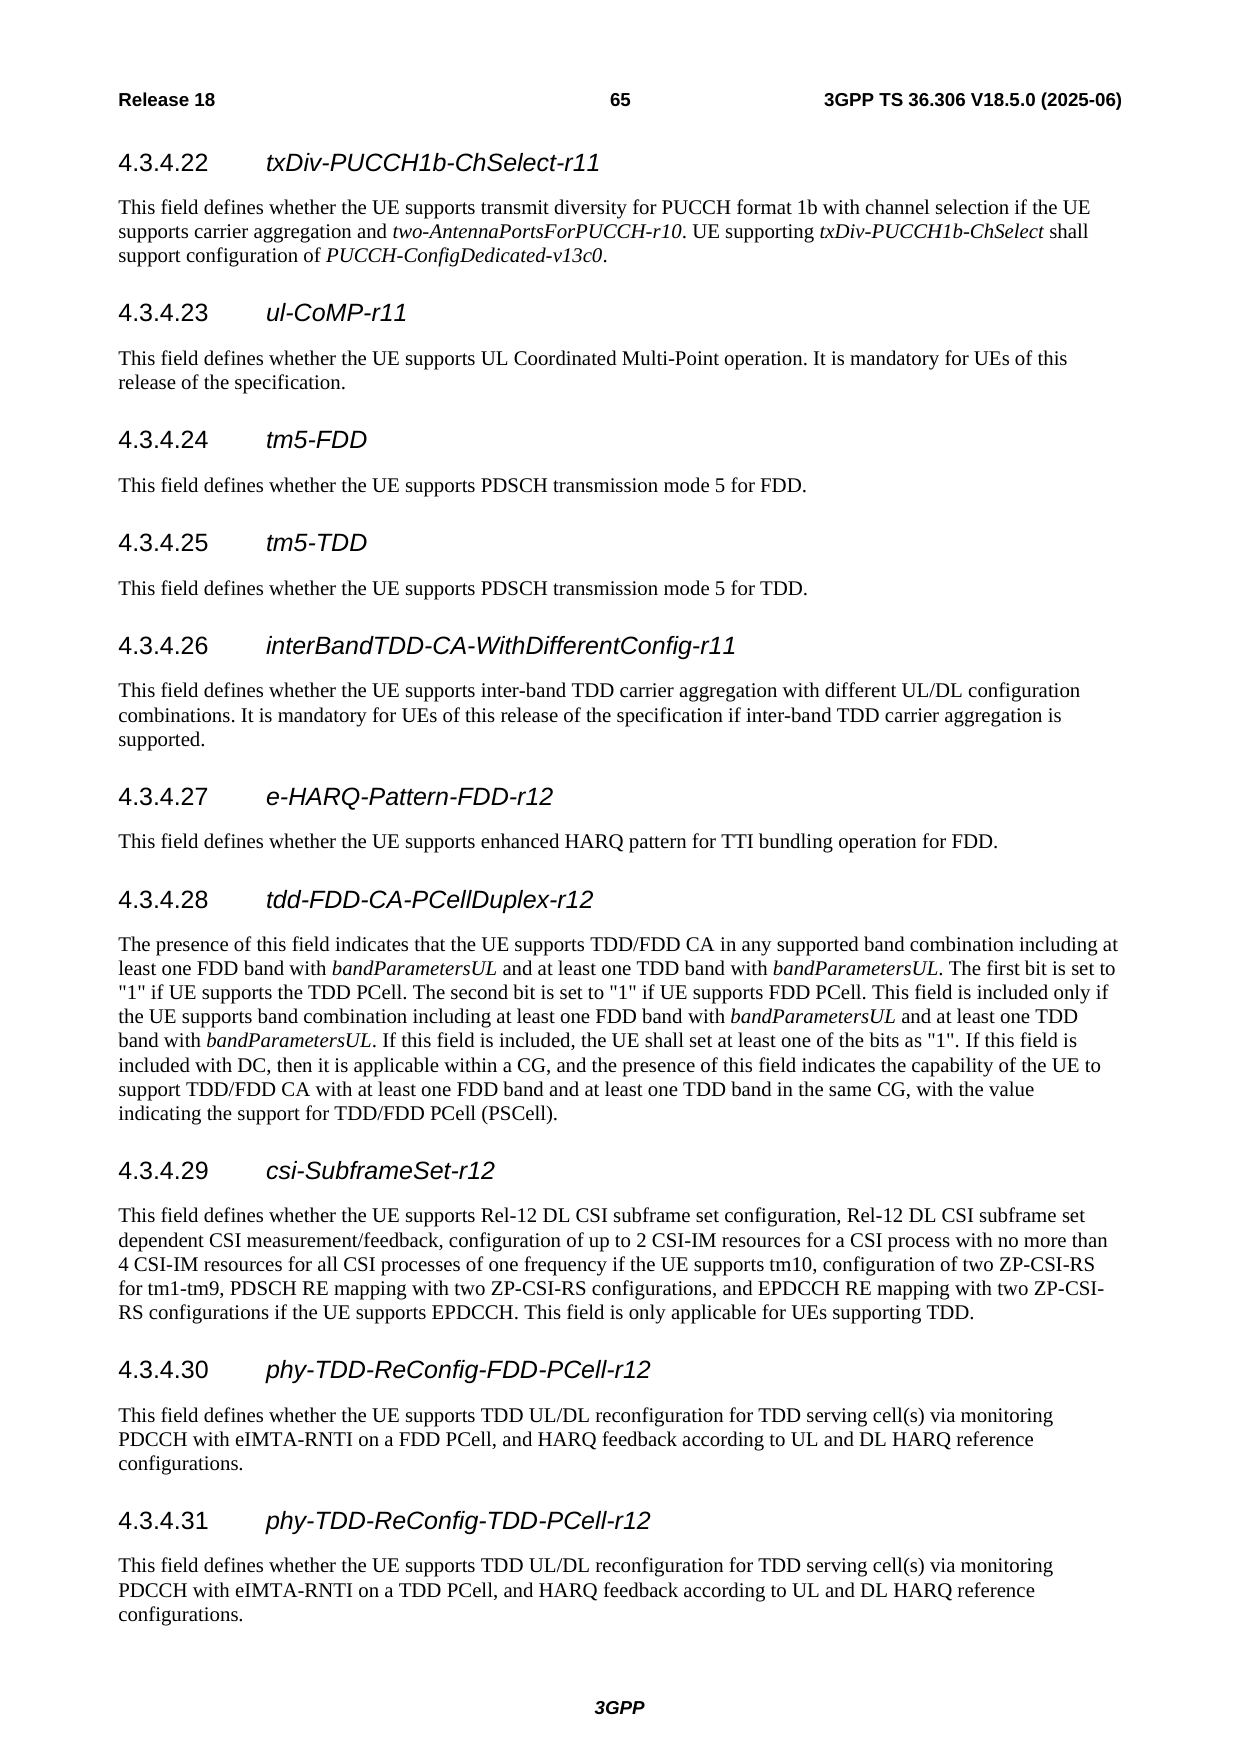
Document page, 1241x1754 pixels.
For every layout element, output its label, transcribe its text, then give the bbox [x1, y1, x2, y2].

text This field defines whether the UE supports UL Coordinated Multi-Point operation. It is mandatory for UEs of this release of the specification. [118, 346, 1122, 394]
subtitle 4.3.4.26 interBandTDD-CA-WithDifferentConfig-r11 [118, 631, 1122, 660]
text This field defines whether the UE supports inter-band TDD carrier aggregation with different UL/DL configuration combinations. It is mandatory for UEs of this release of the specification if inter-band TDD carrier aggregation is supported. [118, 678, 1122, 751]
text The presence of this field indicates that the UE supports TDD/FDD CA in any supported band combination including at least one FDD band with bandParametersUL and at least one TDD band with bandParametersUL. The first bit is set to "1" if UE supports the TDD PCell. The second bit is set to "1" if UE supports FDD PCell. This field is included only if the UE supports band combination including at least one FDD band with bandParametersUL and at least one TDD band with bandParametersUL. If this field is included, the UE shall set at least one of the bits as "1". If this field is included with DC, then it is applicable within a CG, and the presence of this field indicates the capability of the UE to support TDD/FDD CA with at least one FDD band and at least one TDD band in the same CG, with the value indicating the support for TDD/FDD PCell (PSCell). [118, 932, 1122, 1125]
subtitle 4.3.4.25 tm5-TDD [118, 528, 1122, 557]
subtitle 4.3.4.23 ul-CoMP-r11 [118, 298, 1122, 327]
subtitle 4.3.4.29 csi-SubframeSet-r12 [118, 1156, 1122, 1185]
text This field defines whether the UE supports PDSCH transmission mode 5 for FDD. [118, 473, 1122, 497]
subtitle 4.3.4.24 tm5-FDD [118, 425, 1122, 454]
subtitle 4.3.4.22 txDiv-PUCCH1b-ChSelect-r11 [118, 147, 1122, 176]
subtitle 4.3.4.31 phy-TDD-ReConfig-TDD-PCell-r12 [118, 1506, 1122, 1535]
text This field defines whether the UE supports transmit diversity for PUCCH format 1b with channel selection if the UE supports carrier aggregation and two-AntennaPortsForPUCCH-r10. UE supporting txDiv-PUCCH1b-ChSelect shall support configuration of PUCCH-ConfigDedicated-v13c0. [118, 195, 1122, 267]
text This field defines whether the UE supports PDSCH transmission mode 5 for TDD. [118, 576, 1122, 600]
subtitle 4.3.4.28 tdd-FDD-CA-PCellDuplex-r12 [118, 885, 1122, 913]
text This field defines whether the UE supports enhanced HARQ pattern for TTI bundling operation for FDD. [118, 829, 1122, 853]
text This field defines whether the UE supports TDD UL/DL reconfiguration for TDD serving cell(s) via monitoring PDCCH with eIMTA-RNTI on a FDD PCell, and HARQ feedback according to UL and DL HARQ reference configurations. [118, 1402, 1122, 1475]
subtitle 4.3.4.30 phy-TDD-ReConfig-FDD-PCell-r12 [118, 1355, 1122, 1384]
text This field defines whether the UE supports Rel-12 DL CSI subframe set configuration, Rel-12 DL CSI subframe set dependent CSI measurement/feedback, configuration of up to 2 CSI-IM resources for a CSI process with no more than 4 CSI-IM resources for all CSI processes of one frequency if the UE supports tm10, configuration of two ZP-CSI-RS for tm1-tm9, PDSCH RE mapping with two ZP-CSI-RS configurations, and EPDCCH RE mapping with two ZP-CSI-RS configurations if the UE supports EPDCCH. This field is only applicable for UEs supporting TDD. [118, 1203, 1122, 1324]
subtitle 4.3.4.27 e-HARQ-Pattern-FDD-r12 [118, 782, 1122, 811]
text This field defines whether the UE supports TDD UL/DL reconfiguration for TDD serving cell(s) via monitoring PDCCH with eIMTA-RNTI on a TDD PCell, and HARQ feedback according to UL and DL HARQ reference configurations. [118, 1553, 1122, 1626]
